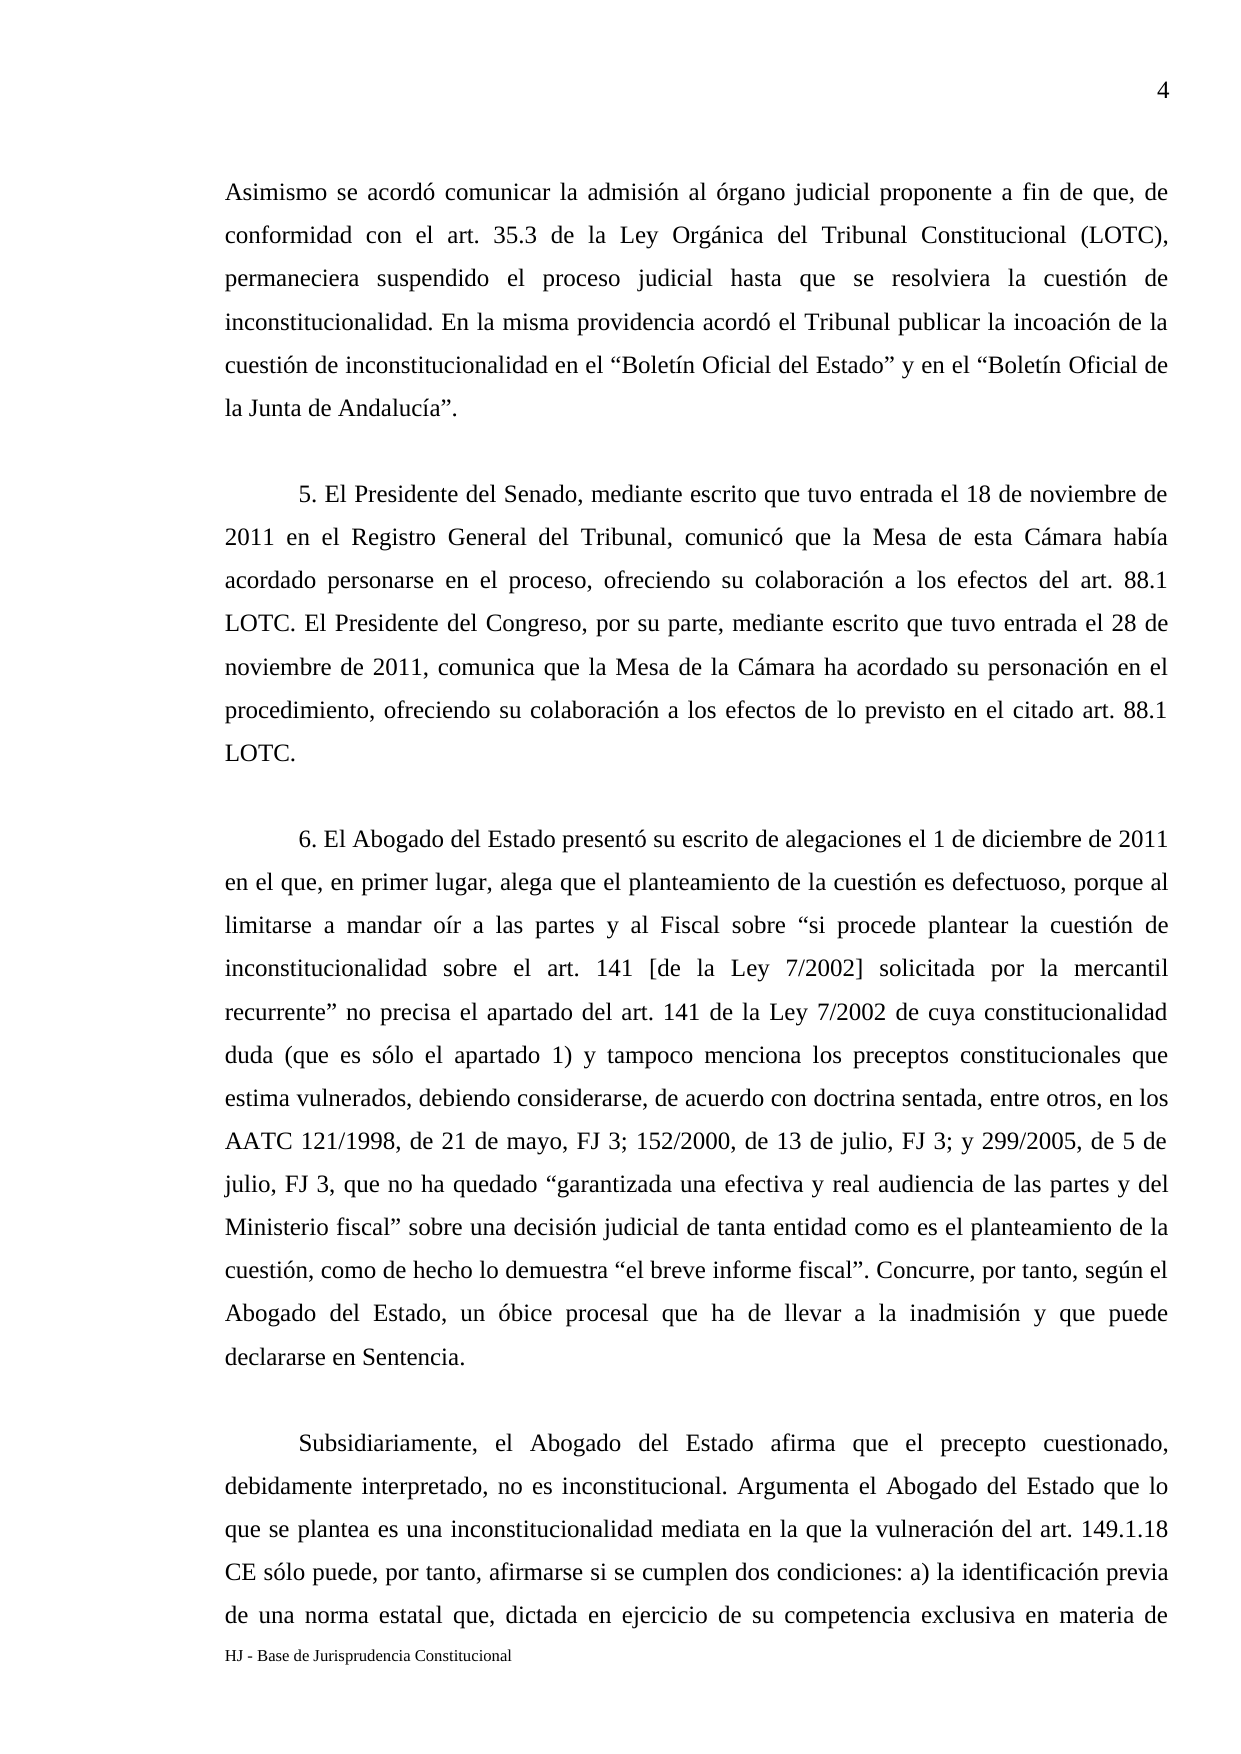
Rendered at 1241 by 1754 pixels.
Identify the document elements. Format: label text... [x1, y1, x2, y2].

text 5. El Presidente del Senado, mediante escrito que tuvo entrada el 18 de noviembre de 2011 en el Registro General del Tribunal, comunicó que la Mesa de esta Cámara había acordado personarse en el proceso, ofreciendo su colaboración a los efectos del art. 88.1 LOTC. El Presidente del Congreso, por su parte, mediante escrito que tuvo entrada el 28 de noviembre de 2011, comunica que la Mesa de la Cámara ha acordado su personación en el procedimiento, ofreciendo su colaboración a los efectos de lo previsto en el citado art. 88.1 LOTC. [224, 479, 1169, 767]
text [224, 1428, 1169, 1629]
text 6. El Abogado del Estado presentó su escrito de alegaciones el 1 de diciembre de 2011 en el que, en primer lugar, alega que el planteamiento de la cuestión es defectuoso, porque al limitarse a mandar oír a las partes y al Fiscal sobre “si procede plantear la cuestión de inconstitucionalidad sobre el art. 141 [de la Ley 7/2002] solicitada por la mercantil recurrente” no precisa el apartado del art. 141 de la Ley 7/2002 de cuya constitucionalidad duda (que es sólo el apartado 1) y tampoco menciona los preceptos constitucionales que estima vulnerados, debiendo considerarse, de acuerdo con doctrina sentada, entre otros, en los AATC 121/1998, de 21 de mayo, FJ 3; 152/2000, de 13 de julio, FJ 3; y 299/2005, de 5 de julio, FJ 3, que no ha quedado “garantizada una efectiva y real audiencia de las partes y del Ministerio fiscal” sobre una decisión judicial de tanta entidad como es el planteamiento de la cuestión, como de hecho lo demuestra “el breve informe fiscal”. Concurre, por tanto, según el Abogado del Estado, un óbice procesal que ha de llevar a la inadmisión y que puede declararse en Sentencia. [224, 824, 1169, 1370]
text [224, 177, 1169, 422]
